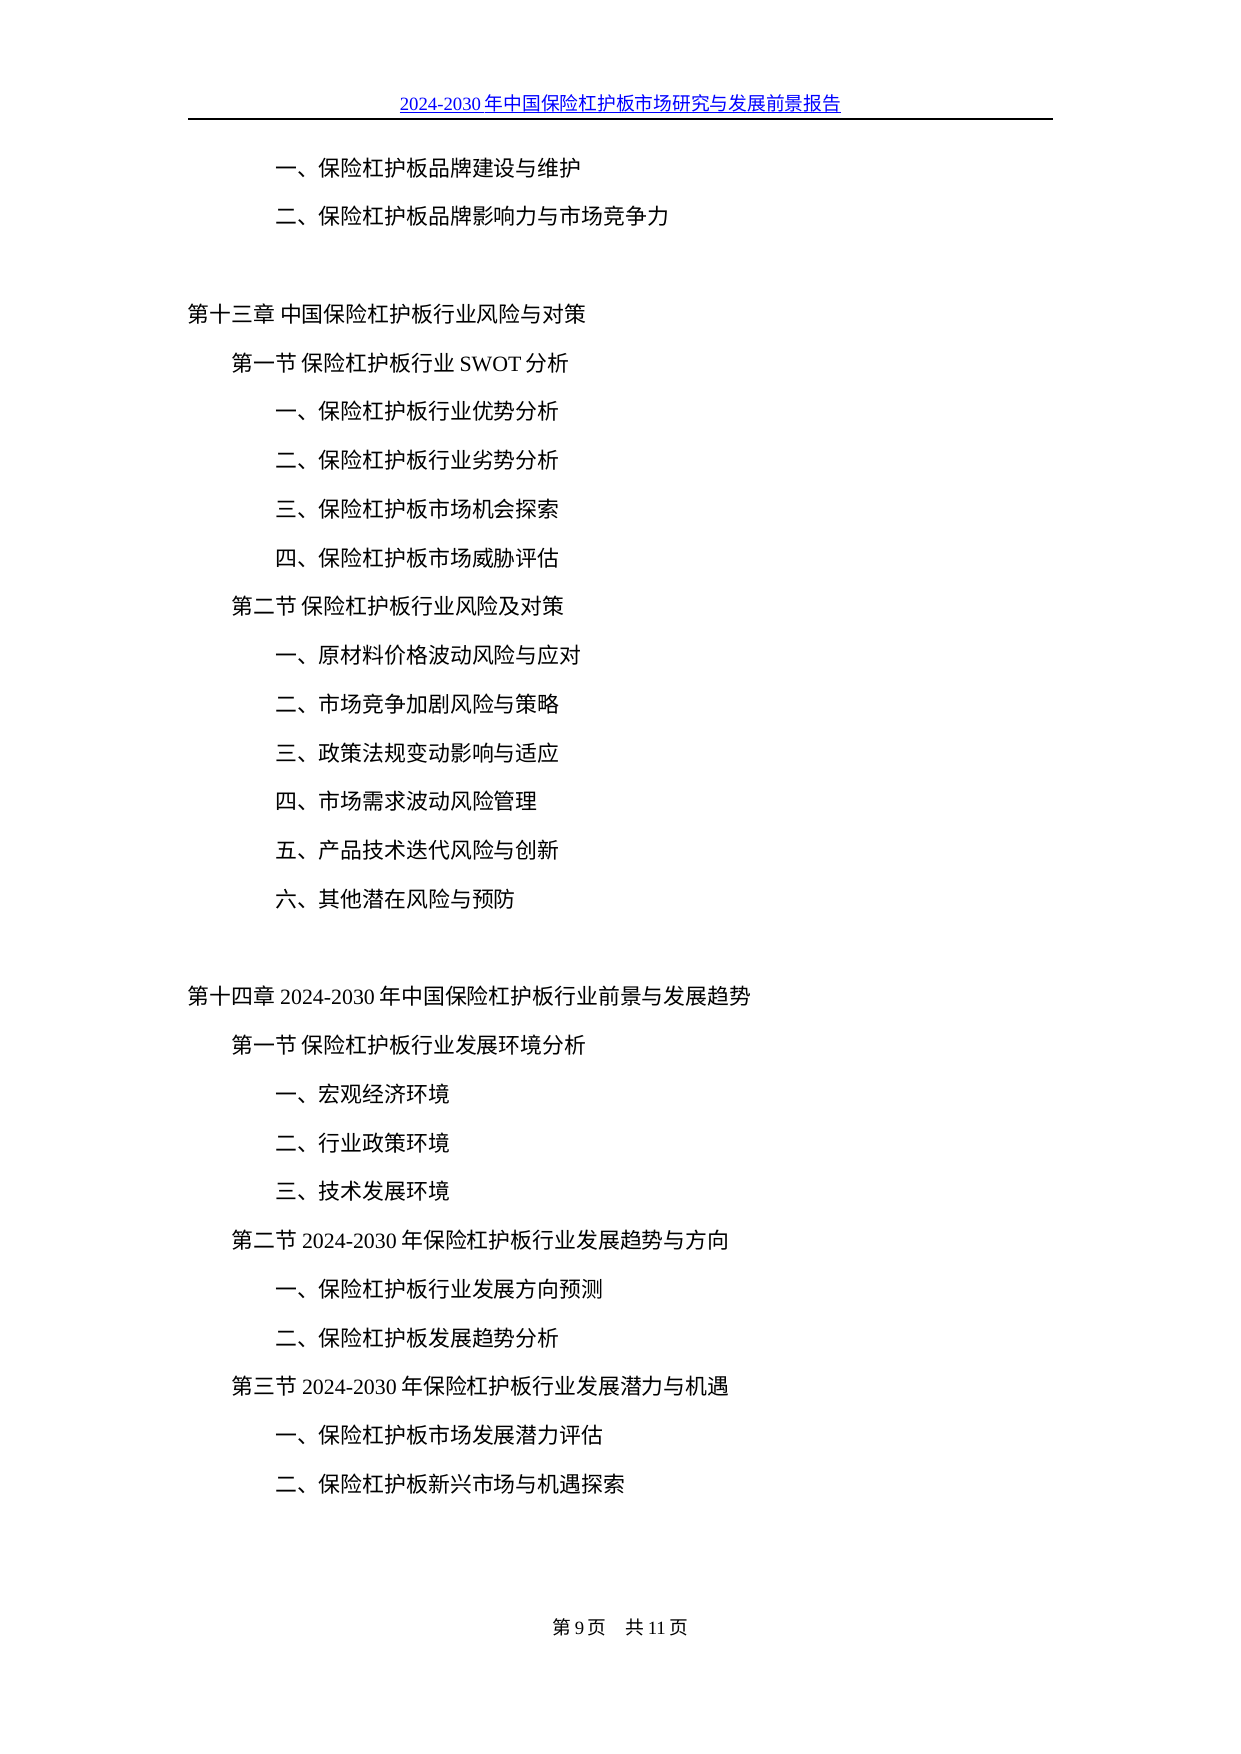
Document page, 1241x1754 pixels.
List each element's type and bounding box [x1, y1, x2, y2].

text [187, 150, 1053, 1499]
